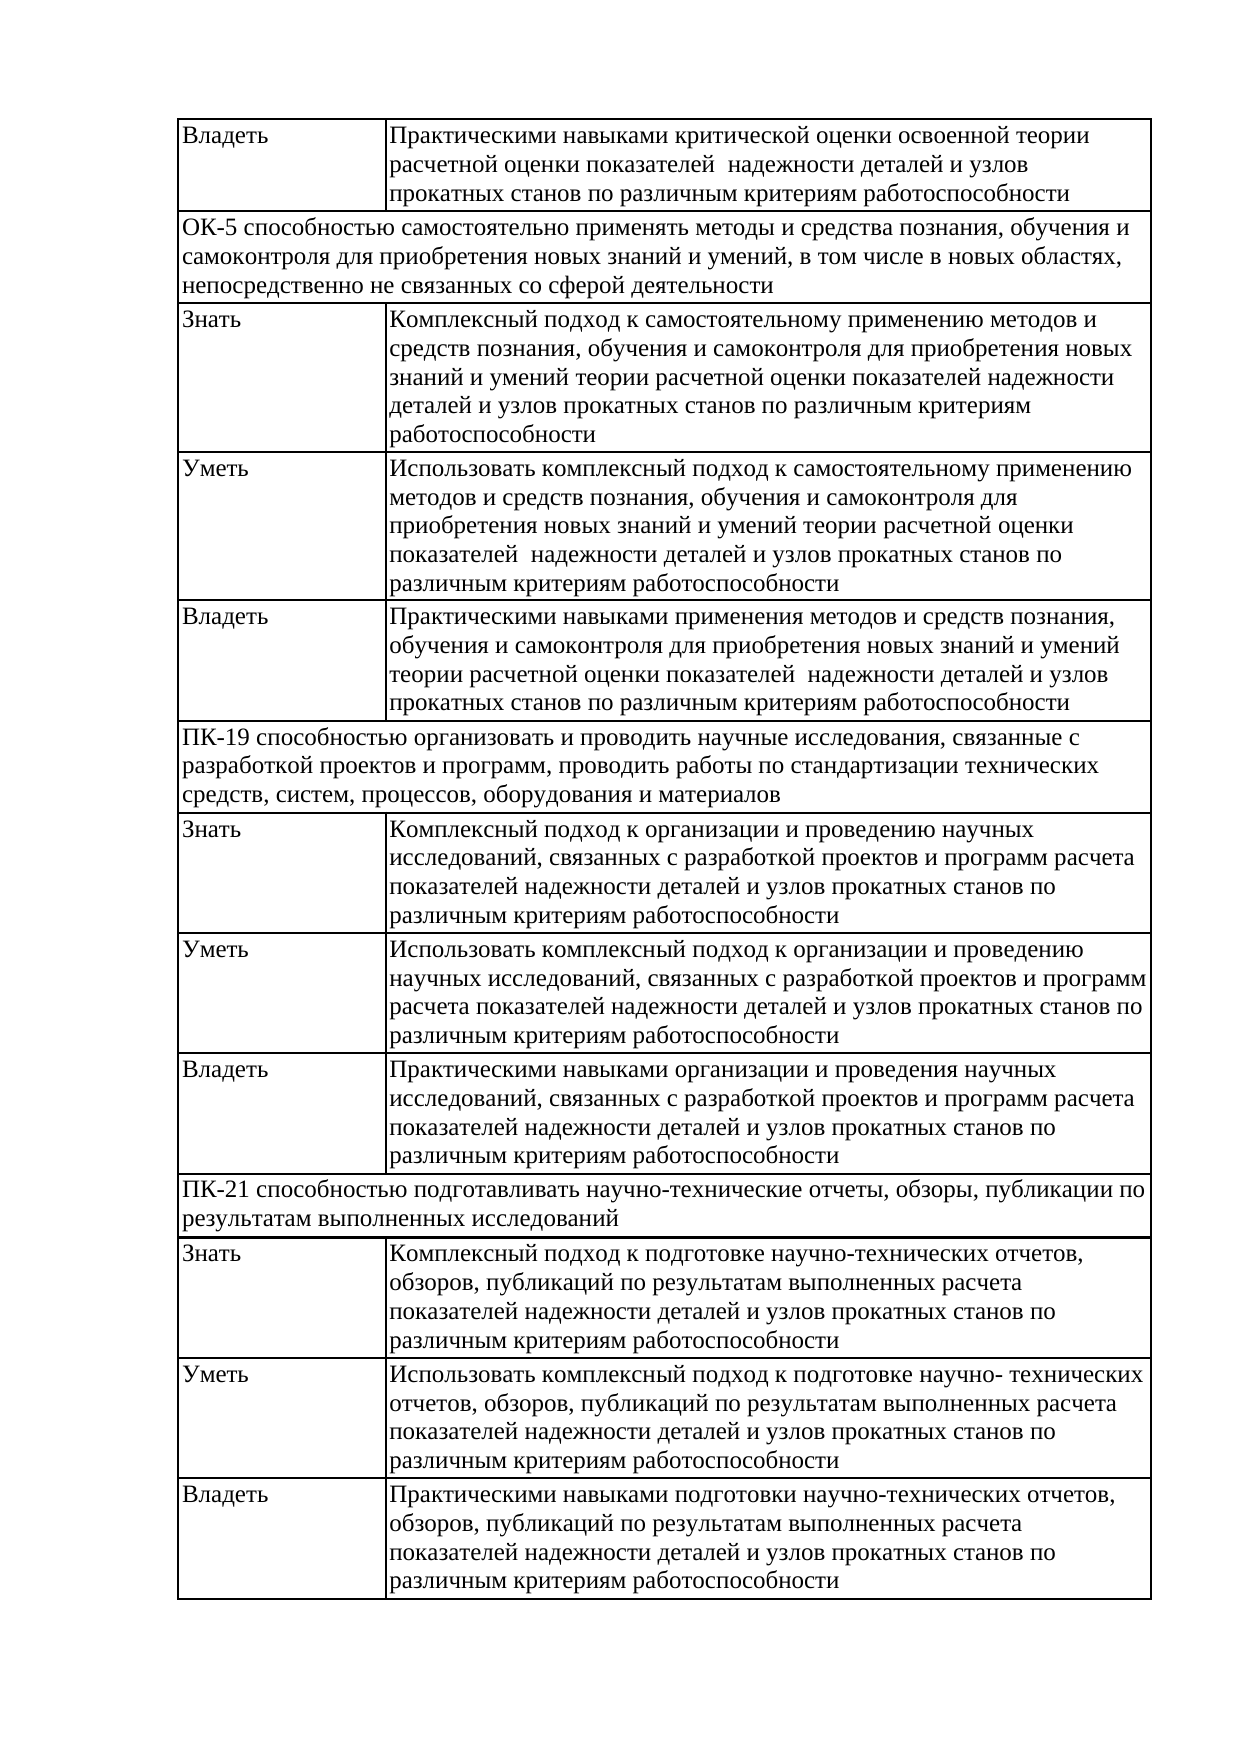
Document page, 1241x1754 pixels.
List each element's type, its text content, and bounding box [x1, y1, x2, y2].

table_cell Практическими навыками организации и проведения научных исследований, связанных с разработкой проектов и программ расчета показателей надежности деталей и узлов прокатных станов по различным критериям работоспособности [387, 1054, 1150, 1172]
table_cell Уметь [179, 1359, 385, 1477]
table_cell Знать [179, 1239, 385, 1357]
table_cell Знать [179, 304, 385, 451]
table_cell Уметь [179, 934, 385, 1052]
table_cell Владеть [179, 1479, 385, 1597]
table_cell Владеть [179, 601, 385, 719]
table_cell ПК-19 способностью организовать и проводить научные исследования, связанные с разработкой проектов и программ, проводить работы по стандартизации технических средств, систем, процессов, оборудования и материалов [179, 722, 1150, 812]
table_cell Практическими навыками подготовки научно-технических отчетов, обзоров, публикаций по результатам выполненных расчета показателей надежности деталей и узлов прокатных станов по различным критериям работоспособности [387, 1479, 1150, 1597]
table_cell Знать [179, 814, 385, 932]
table_cell Комплексный подход к организации и проведению научных исследований, связанных с разработкой проектов и программ расчета показателей надежности деталей и узлов прокатных станов по различным критериям работоспособности [387, 814, 1150, 932]
table_header Владеть [179, 120, 385, 210]
table_cell ПК-21 способностью подготавливать научно-технические отчеты, обзоры, публикации по результатам выполненных исследований [179, 1175, 1150, 1236]
table_cell ОК-5 способностью самостоятельно применять методы и средства познания, обучения и самоконтроля для приобретения новых знаний и умений, в том числе в новых областях, непосредственно не связанных со сферой деятельности [179, 212, 1150, 302]
table_header Практическими навыками критической оценки освоенной теории расчетной оценки показателей надежности деталей и узлов прокатных станов по различным критериям работоспособности [387, 120, 1150, 210]
table_cell Использовать комплексный подход к подготовке научно- технических отчетов, обзоров, публикаций по результатам выполненных расчета показателей надежности деталей и узлов прокатных станов по различным критериям работоспособности [387, 1359, 1150, 1477]
table_cell Использовать комплексный подход к организации и проведению научных исследований, связанных с разработкой проектов и программ расчета показателей надежности деталей и узлов прокатных станов по различным критериям работоспособности [387, 934, 1150, 1052]
table_cell Уметь [179, 453, 385, 599]
table_cell Комплексный подход к подготовке научно-технических отчетов, обзоров, публикаций по результатам выполненных расчета показателей надежности деталей и узлов прокатных станов по различным критериям работоспособности [387, 1239, 1150, 1357]
table_cell Использовать комплексный подход к самостоятельному применению методов и средств познания, обучения и самоконтроля для приобретения новых знаний и умений теории расчетной оценки показателей надежности деталей и узлов прокатных станов по различным критериям работоспособности [387, 453, 1150, 599]
table_cell Владеть [179, 1054, 385, 1172]
table_cell Комплексный подход к самостоятельному применению методов и средств познания, обучения и самоконтроля для приобретения новых знаний и умений теории расчетной оценки показателей надежности деталей и узлов прокатных станов по различным критериям работоспособности [387, 304, 1150, 451]
table_cell Практическими навыками применения методов и средств познания, обучения и самоконтроля для приобретения новых знаний и умений теории расчетной оценки показателей надежности деталей и узлов прокатных станов по различным критериям работоспособности [387, 601, 1150, 719]
